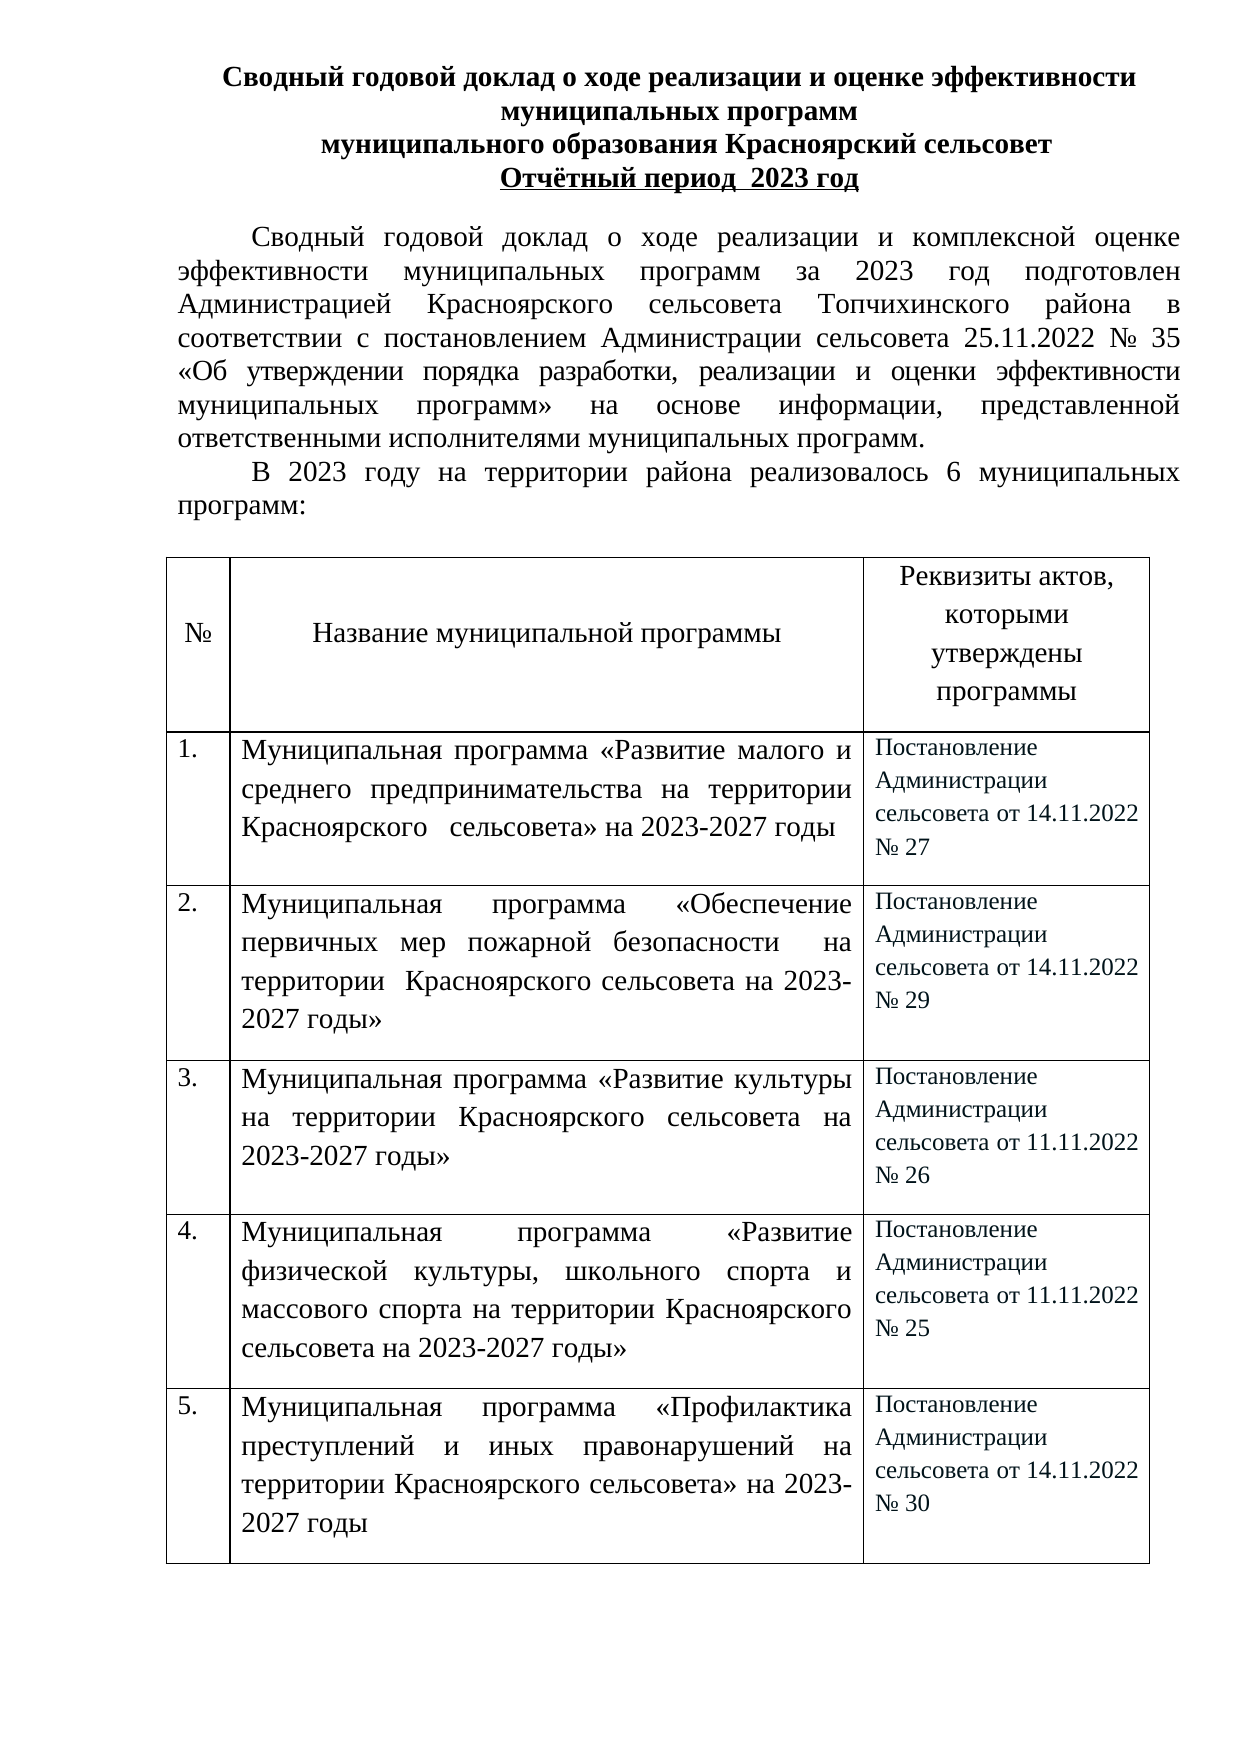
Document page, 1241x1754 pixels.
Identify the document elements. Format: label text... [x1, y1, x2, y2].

table_cell Постановление Администрации сельсовета от 11.11.2022 № 25 [864, 1215, 1149, 1388]
text Сводный годовой доклад о ходе реализации и комплексной оценке эффективности муниципальных программ за 2023 год подготовлен Администрацией Красноярского сельсовета Топчихинского района в соответствии с постановлением Администрации сельсовета 25.11.2022 № 35 «Об утверждении порядка разработки, реализации и оценки эффективности муниципальных программ» на основе информации, представленной ответственными исполнителями муниципальных программ. [177, 219, 1181, 454]
table_cell Постановление Администрации сельсовета от 11.11.2022 № 26 [864, 1061, 1149, 1213]
table_header Реквизиты актов, которыми утверждены программы [864, 558, 1149, 731]
table_cell Постановление Администрации сельсовета от 14.11.2022 № 27 [864, 733, 1149, 885]
table_header № [167, 558, 229, 731]
table_cell Муниципальная программа «Развитие малого и среднего предпринимательства на территории Красноярского сельсовета» на 2023-2027 годы [231, 733, 863, 885]
table_cell Муниципальная программа «Профилактика преступлений и иных правонарушений на территории Красноярского сельсовета» на 2023-2027 годы [231, 1389, 863, 1563]
table_cell Муниципальная программа «Развитие культуры на территории Красноярского сельсовета на 2023-2027 годы» [231, 1061, 863, 1213]
table_cell Муниципальная программа «Обеспечение первичных мер пожарной безопасности на территории Красноярского сельсовета на 2023-2027 годы» [231, 886, 863, 1060]
text Сводный годовой доклад о ходе реализации и оценке эффективности муниципальных программ [177, 59, 1181, 126]
table_cell Муниципальная программа «Развитие физической культуры, школьного спорта и массового спорта на территории Красноярского сельсовета на 2023-2027 годы» [231, 1215, 863, 1388]
text муниципального образования Красноярский сельсовет [177, 126, 1181, 160]
table_cell Постановление Администрации сельсовета от 14.11.2022 № 30 [864, 1389, 1149, 1563]
text В 2023 году на территории района реализовалось 6 муниципальных программ: [177, 454, 1181, 521]
table_cell 1. [167, 733, 229, 885]
table_cell 5. [167, 1389, 229, 1563]
table_cell Постановление Администрации сельсовета от 14.11.2022 № 29 [864, 886, 1149, 1060]
table_cell 2. [167, 886, 229, 1060]
table_cell 4. [167, 1215, 229, 1388]
table_header Название муниципальной программы [231, 558, 863, 731]
table_cell 3. [167, 1061, 229, 1213]
text Отчётный период 2023 год [177, 160, 1181, 193]
